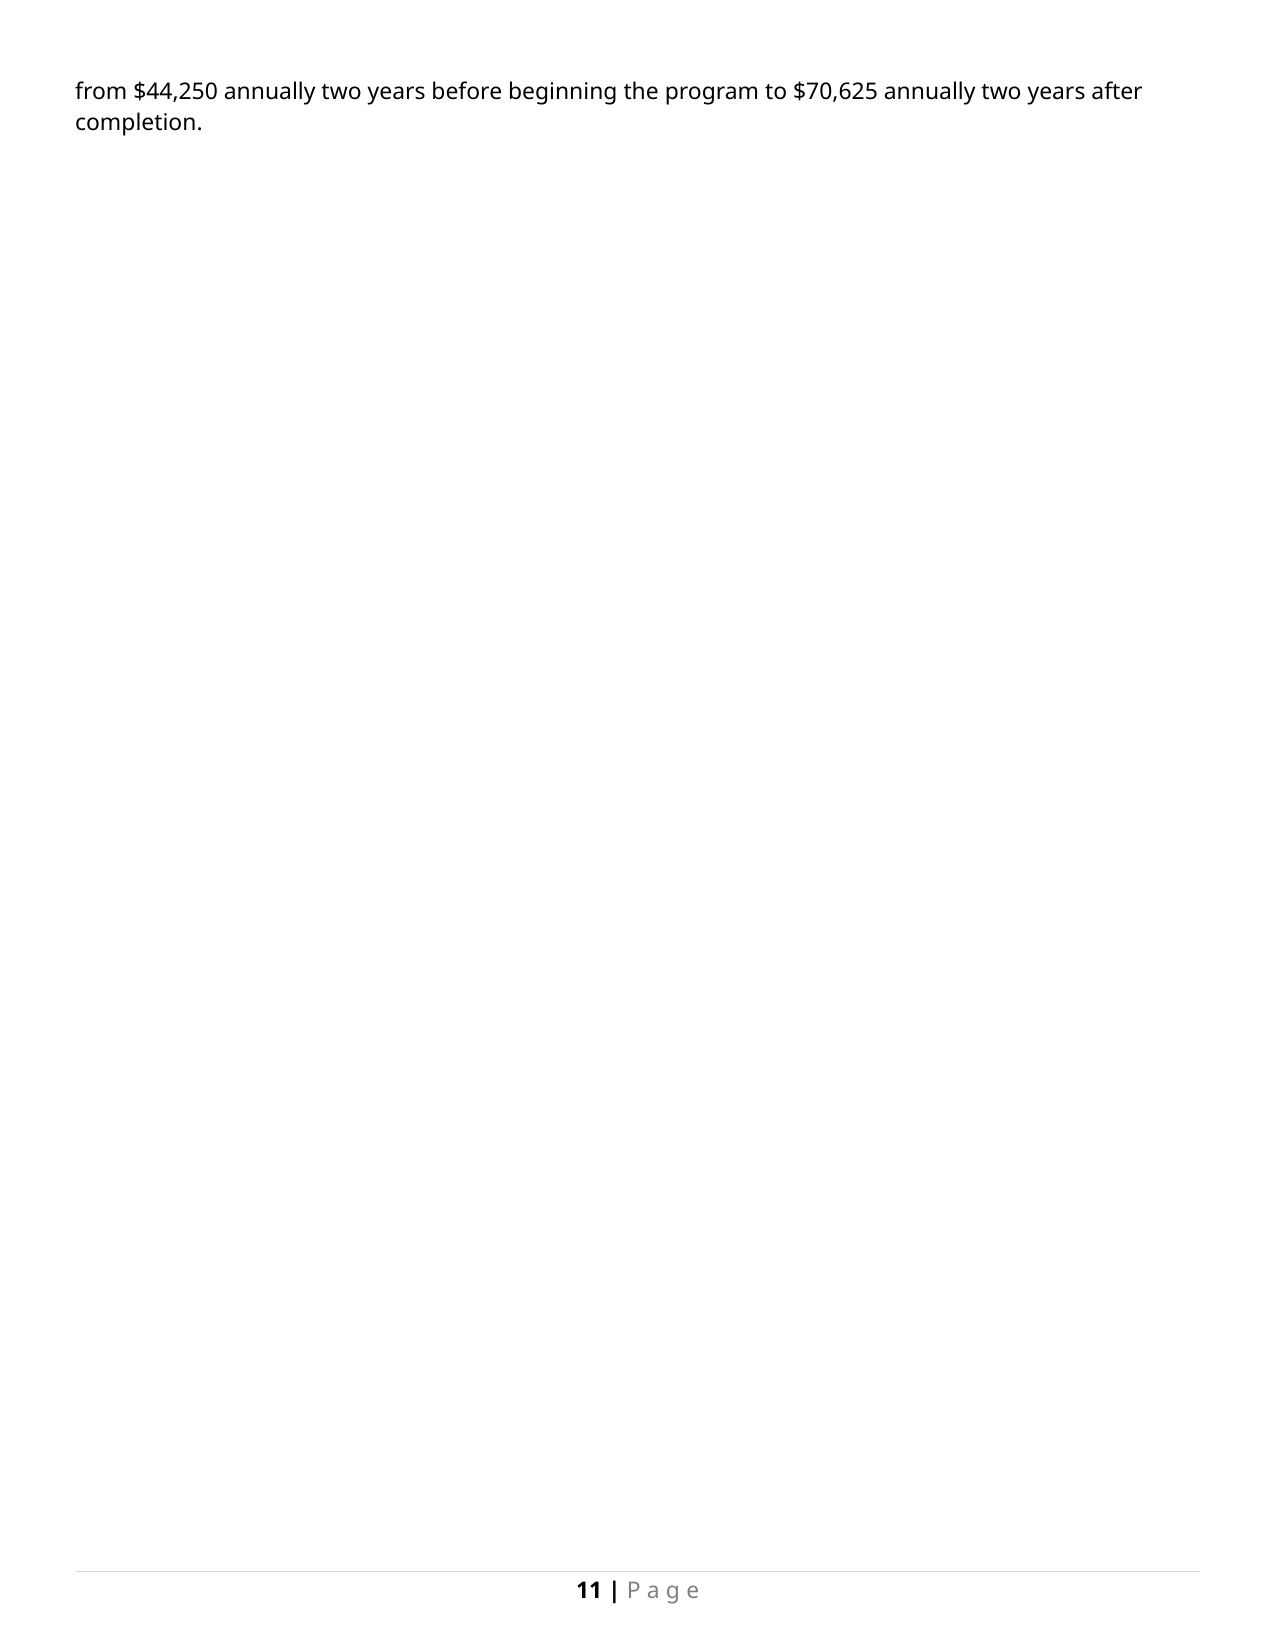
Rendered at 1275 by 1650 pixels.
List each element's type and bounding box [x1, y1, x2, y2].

text [75, 75, 1200, 137]
